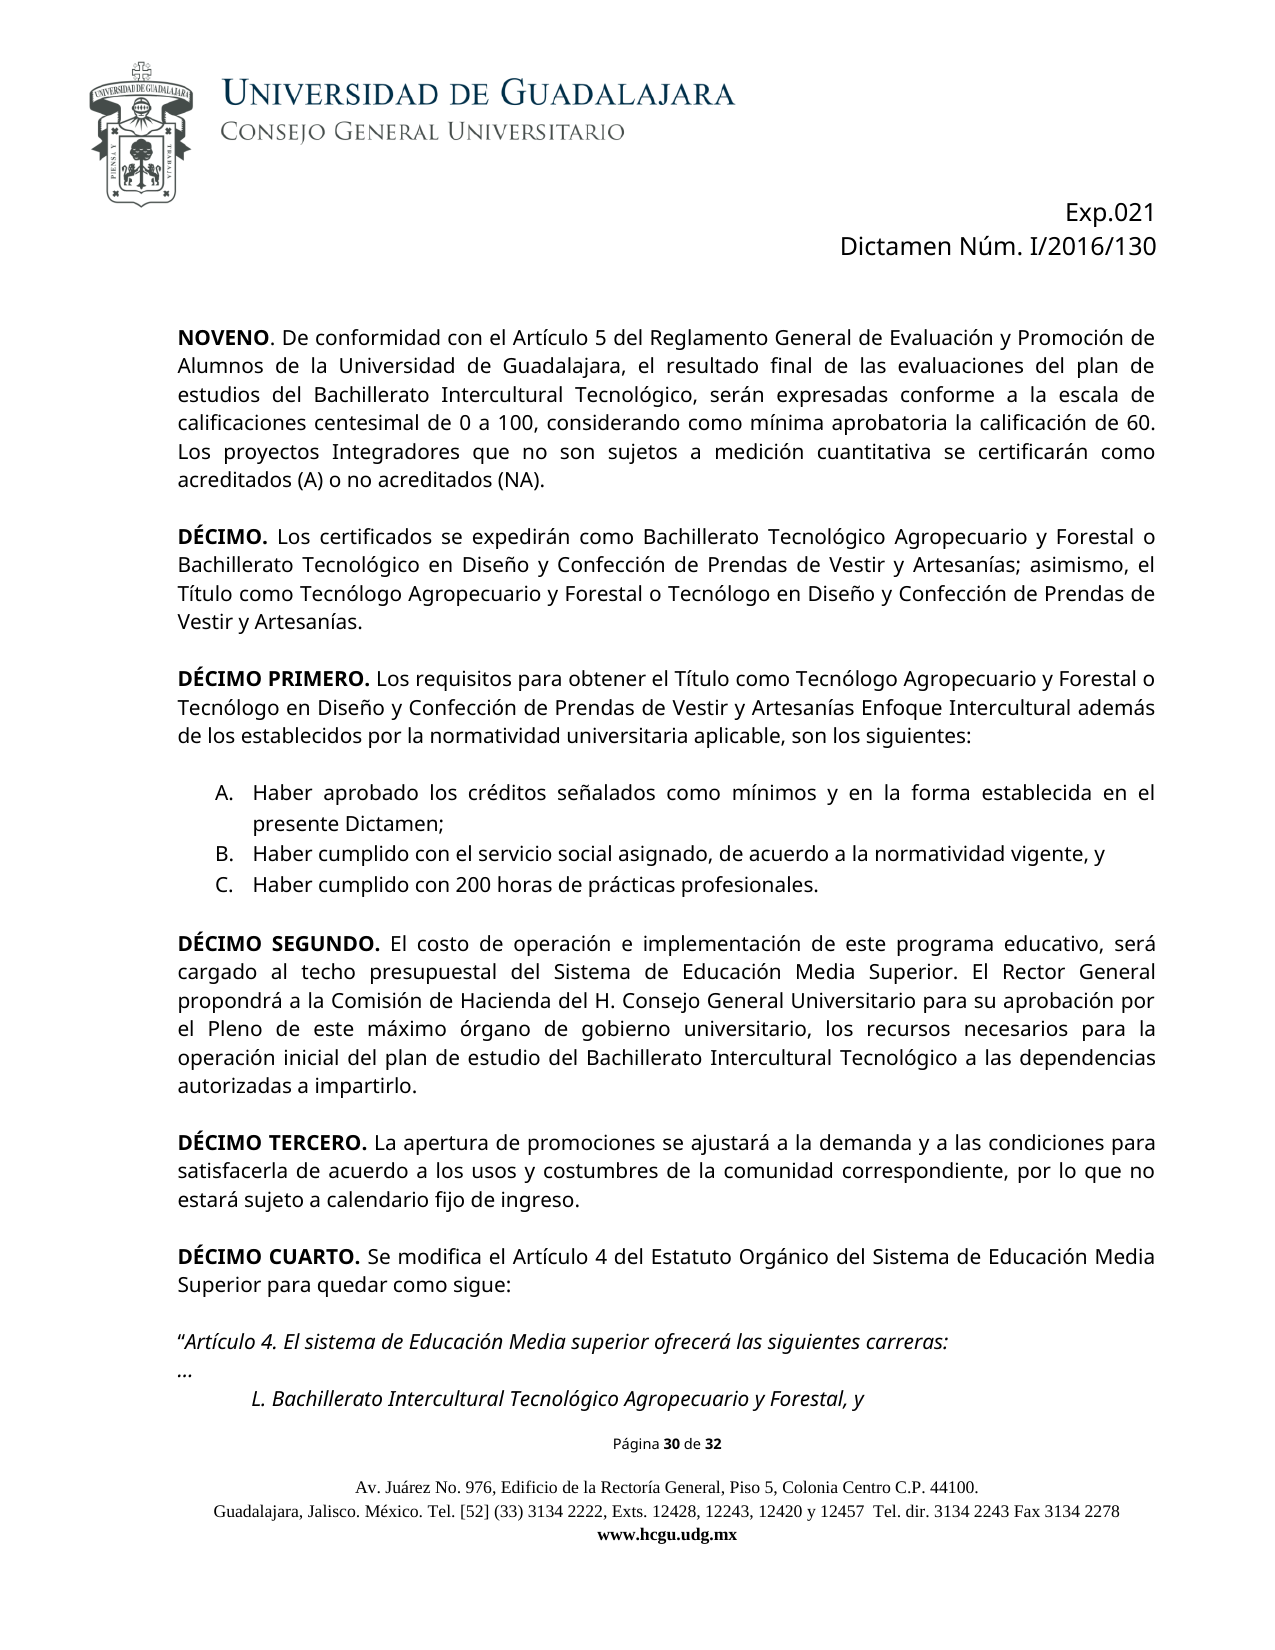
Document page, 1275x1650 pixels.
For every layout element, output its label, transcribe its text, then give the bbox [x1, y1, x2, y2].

text L. Bachillerato Intercultural Tecnológico Agropecuario y Forestal, y [251, 1384, 1157, 1412]
text DÉCIMO PRIMERO. Los requisitos para obtener el Título como Tecnólogo Agropecuario y Forestal o Tecnólogo en Diseño y Confección de Prendas de Vestir y Artesanías Enfoque Intercultural además de los establecidos por la normatividad universitaria aplicable, son los siguientes: [177, 664, 1157, 749]
text DÉCIMO. Los certificados se expedirán como Bachillerato Tecnológico Agropecuario y Forestal o Bachillerato Tecnológico en Diseño y Confección de Prendas de Vestir y Artesanías; asimismo, el Título como Tecnólogo Agropecuario y Forestal o Tecnólogo en Diseño y Confección de Prendas de Vestir y Artesanías. [177, 522, 1157, 636]
text DÉCIMO CUARTO. Se modifica el Artículo 4 del Estatuto Orgánico del Sistema de Educación Media Superior para quedar como sigue: [177, 1242, 1157, 1299]
text DÉCIMO TERCERO. La apertura de promociones se ajustará a la demanda y a las condiciones para satisfacerla de acuerdo a los usos y costumbres de la comunidad correspondiente, por lo que no estará sujeto a calendario fijo de ingreso. [177, 1128, 1157, 1213]
text … [177, 1356, 1157, 1384]
list Haber cumplido con el servicio social asignado, de acuerdo a la normatividad vigente, y [215, 839, 1157, 868]
text “Artículo 4. El sistema de Educación Media superior ofrecerá las siguientes carreras: [177, 1327, 1157, 1356]
text DÉCIMO SEGUNDO. El costo de operación e implementación de este programa educativo, será cargado al techo presupuestal del Sistema de Educación Media Superior. El Rector General propondrá a la Comisión de Hacienda del H. Consejo General Universitario para su aprobación por el Pleno de este máximo órgano de gobierno universitario, los recursos necesarios para la operación inicial del plan de estudio del Bachillerato Intercultural Tecnológico a las dependencias autorizadas a impartirlo. [177, 929, 1157, 1099]
picture [1, 1, 1274, 268]
text NOVENO. De conformidad con el Artículo 5 del Reglamento General de Evaluación y Promoción de Alumnos de la Universidad de Guadalajara, el resultado final de las evaluaciones del plan de estudios del Bachillerato Intercultural Tecnológico, serán expresadas conforme a la escala de calificaciones centesimal de 0 a 100, considerando como mínima aprobatoria la calificación de 60. Los proyectos Integradores que no son sujetos a medición cuantitativa se certificarán como acreditados (A) o no acreditados (NA). [177, 323, 1157, 494]
list Haber aprobado los créditos señalados como mínimos y en la forma establecida en el presente Dictamen; [215, 778, 1157, 837]
list Haber cumplido con 200 horas de prácticas profesionales. [215, 870, 1157, 898]
